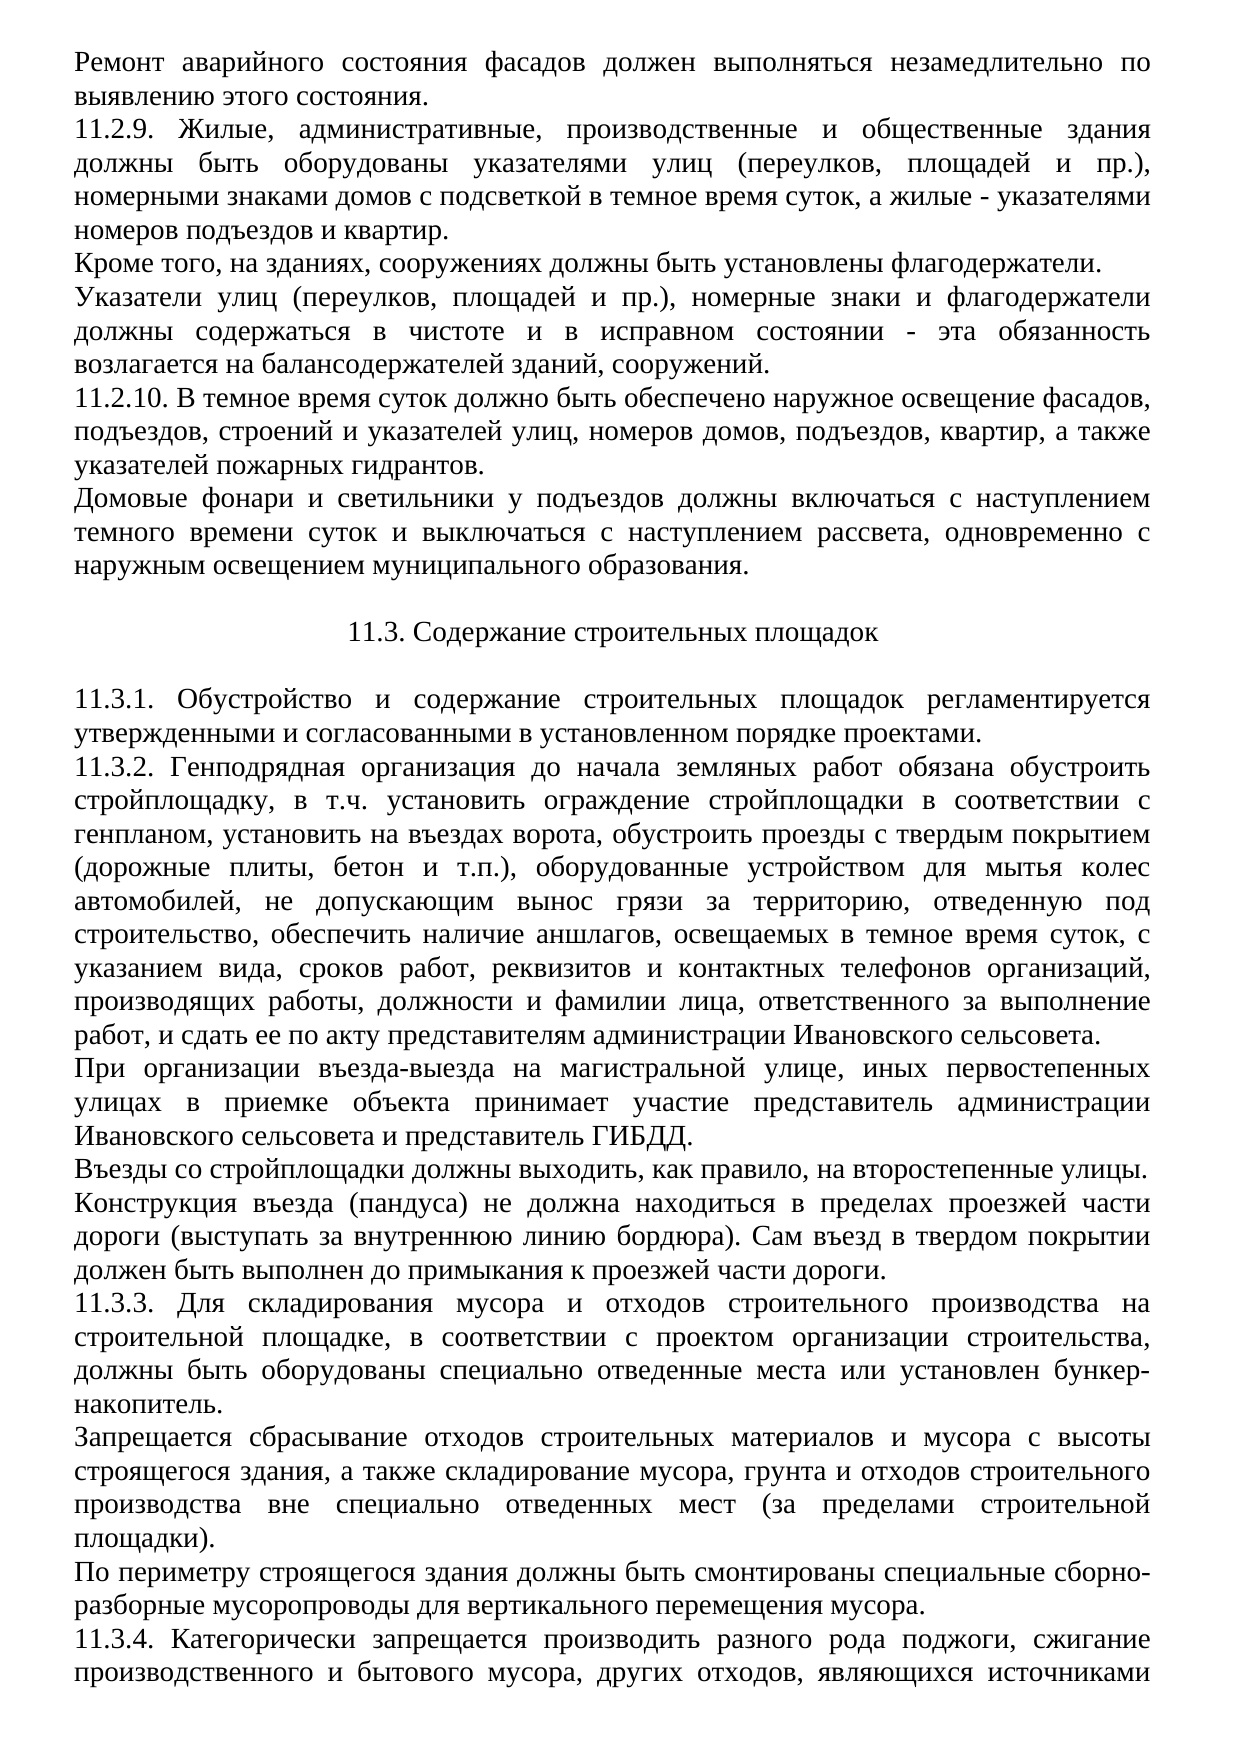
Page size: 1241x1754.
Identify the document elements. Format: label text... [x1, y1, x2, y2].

text Конструкция въезда (пандуса) не должна находиться в пределах проезжей части дороги (выступать за внутреннюю линию бордюра). Сам въезд в твердом покрытии должен быть выполнен до примыкания к проезжей части дороги. [74, 1185, 1152, 1285]
text 11.3.3. Для складирования мусора и отходов строительного производства на строительной площадке, в соответствии с проектом организации строительства, должны быть оборудованы специально отведенные места или установлен бункер-накопитель. [74, 1285, 1152, 1419]
text Запрещается сбрасывание отходов строительных материалов и мусора с высоты строящегося здания, а также складирование мусора, грунта и отходов строительного производства вне специально отведенных мест (за пределами строительной площадки). [74, 1419, 1152, 1554]
text 11.3.1. Обустройство и содержание строительных площадок регламентируется утвержденными и согласованными в установленном порядке проектами. [74, 682, 1152, 749]
text При организации въезда-выезда на магистральной улице, иных первостепенных улицах в приемке объекта принимает участие представитель администрации Ивановского сельсовета и представитель ГИБДД. [74, 1051, 1152, 1151]
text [74, 1621, 1152, 1688]
text Въезды со стройплощадки должны выходить, как правило, на второстепенные улицы. [74, 1151, 1152, 1185]
text По периметру строящегося здания должны быть смонтированы специальные сборно-разборные мусоропроводы для вертикального перемещения мусора. [74, 1554, 1152, 1621]
text Указатели улиц (переулков, площадей и пр.), номерные знаки и флагодержатели должны содержаться в чистоте и в исправном состоянии - эта обязанность возлагается на балансодержателей зданий, сооружений. [74, 279, 1152, 380]
text Домовые фонари и светильники у подъездов должны включаться с наступлением темного времени суток и выключаться с наступлением рассвета, одновременно с наружным освещением муниципального образования. [74, 480, 1152, 581]
text 11.3. Содержание строительных площадок [74, 614, 1152, 648]
text 11.2.9. Жилые, административные, производственные и общественные здания должны быть оборудованы указателями улиц (переулков, площадей и пр.), номерными знаками домов с подсветкой в темное время суток, а жилые - указателями номеров подъездов и квартир. [74, 111, 1152, 246]
text 11.2.10. В темное время суток должно быть обеспечено наружное освещение фасадов, подъездов, строений и указателей улиц, номеров домов, подъездов, квартир, а также указателей пожарных гидрантов. [74, 380, 1152, 480]
text Кроме того, на зданиях, сооружениях должны быть установлены флагодержатели. [74, 246, 1152, 279]
text Ремонт аварийного состояния фасадов должен выполняться незамедлительно по выявлению этого состояния. [74, 44, 1152, 111]
text 11.3.2. Генподрядная организация до начала земляных работ обязана обустроить стройплощадку, в т.ч. установить ограждение стройплощадки в соответствии с генпланом, установить на въездах ворота, обустроить проезды с твердым покрытием (дорожные плиты, бетон и т.п.), оборудованные устройством для мытья колес автомобилей, не допускающим вынос грязи за территорию, отведенную под строительство, обеспечить наличие аншлагов, освещаемых в темное время суток, с указанием вида, сроков работ, реквизитов и контактных телефонов организаций, производящих работы, должности и фамилии лица, ответственного за выполнение работ, и сдать ее по акту представителям администрации Ивановского сельсовета. [74, 749, 1152, 1051]
